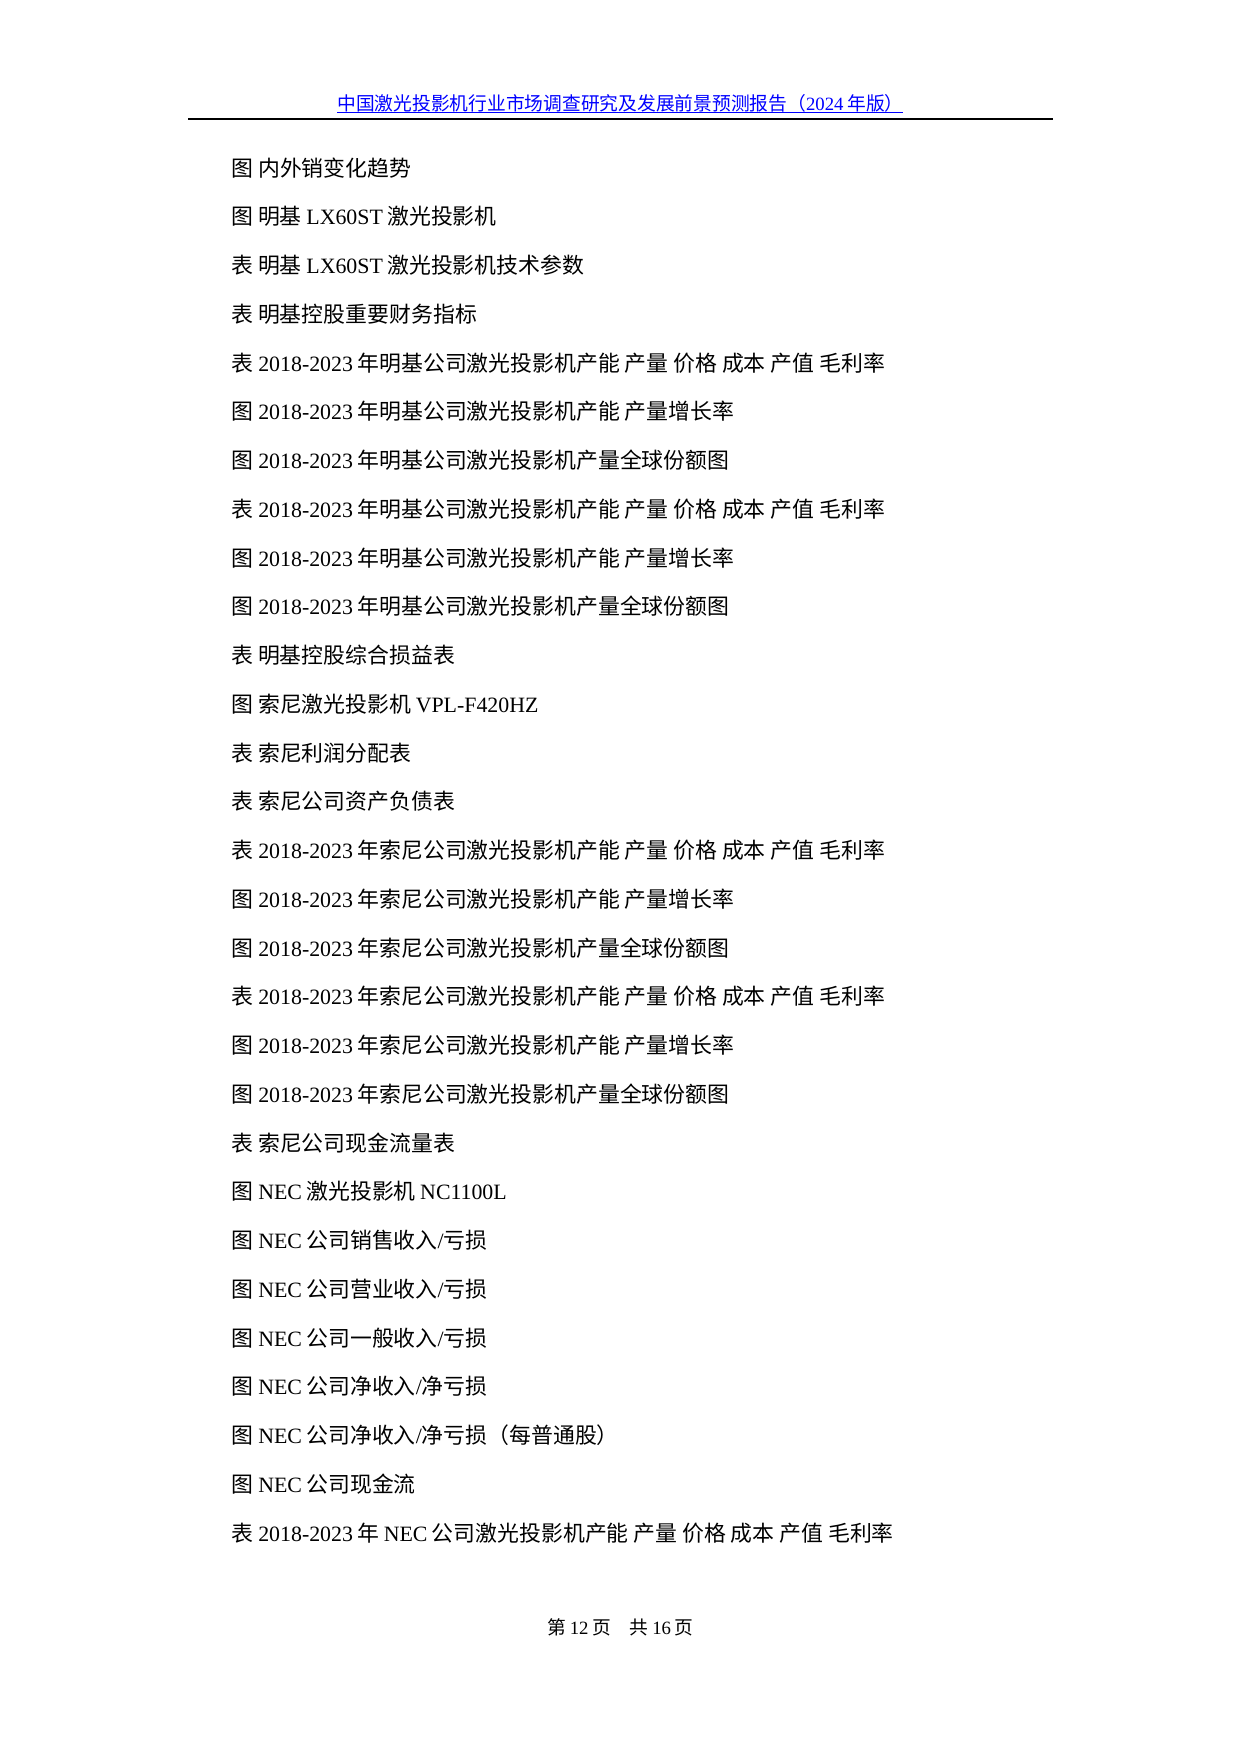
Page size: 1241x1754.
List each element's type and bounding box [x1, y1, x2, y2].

text [187, 150, 1053, 1548]
